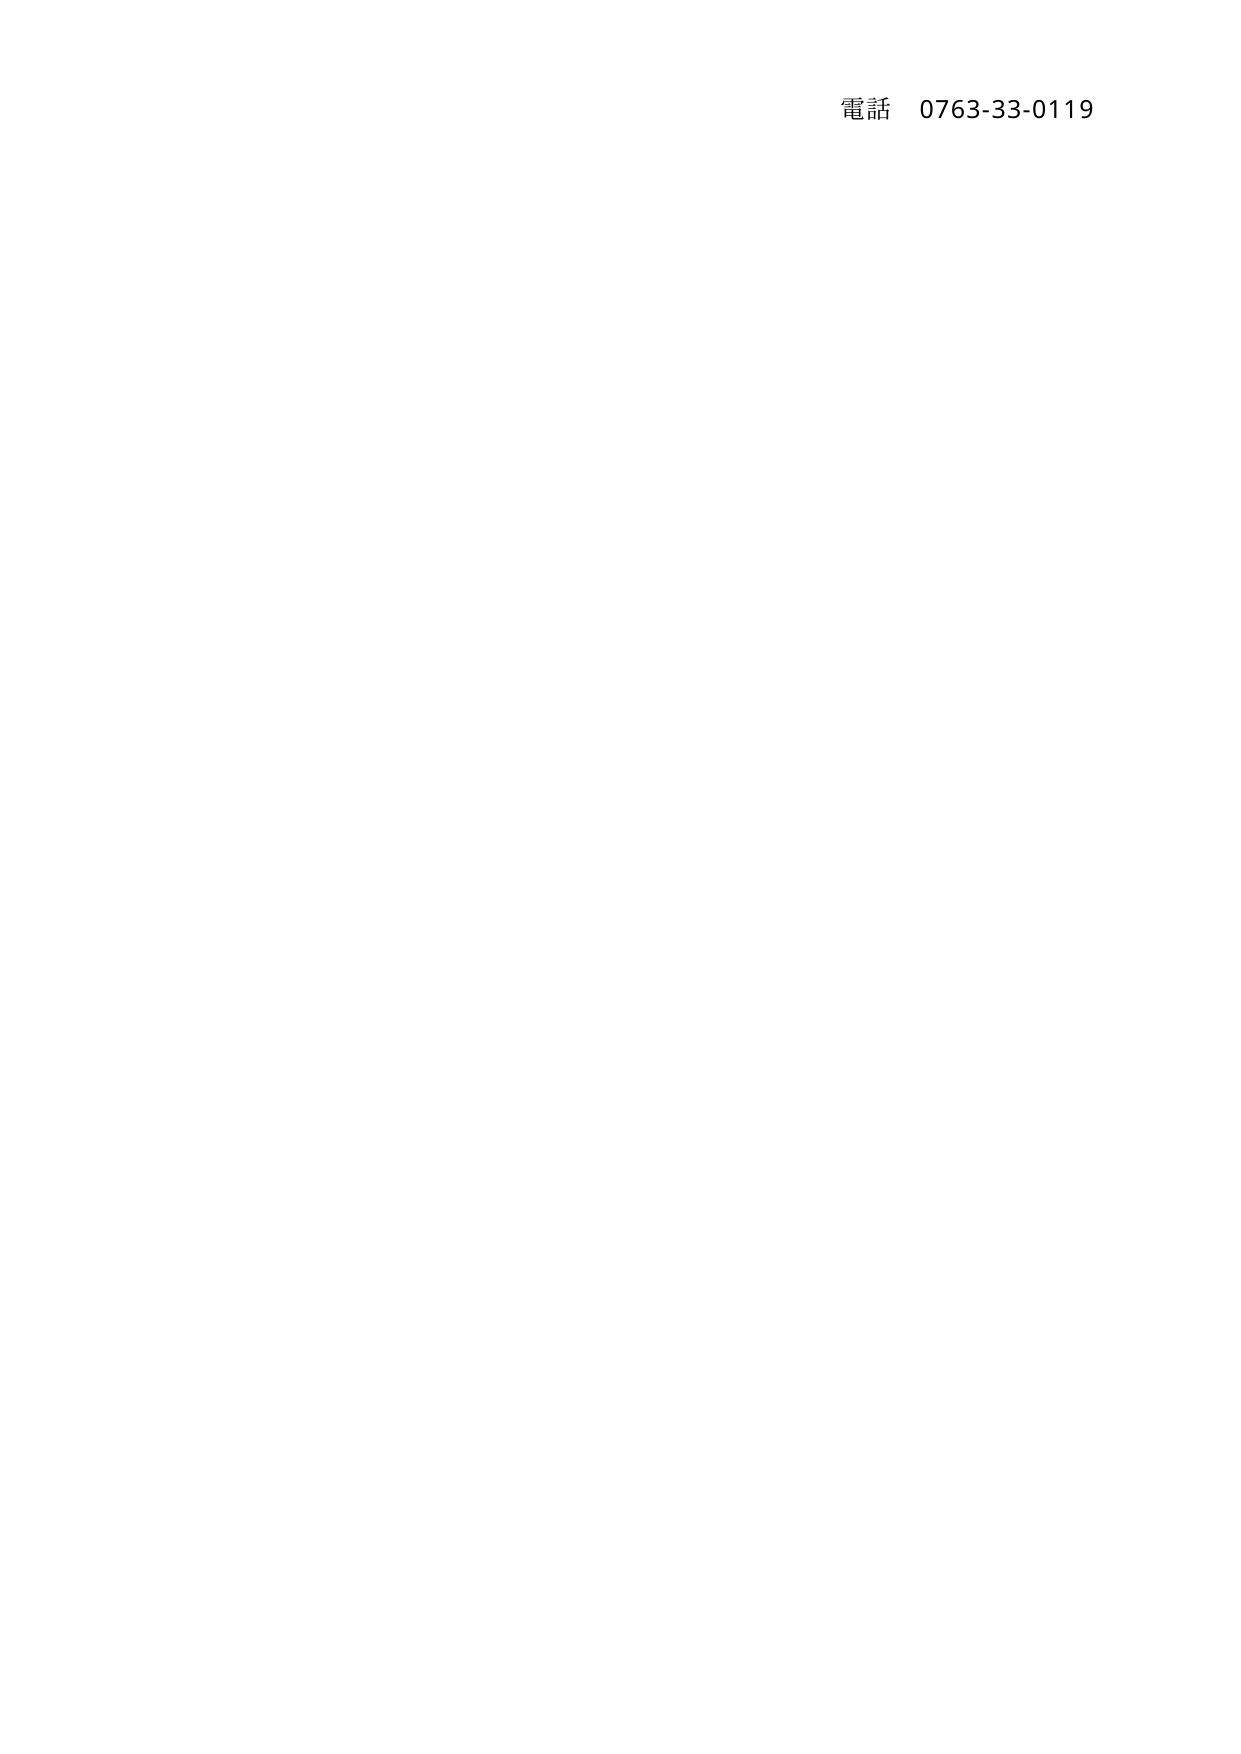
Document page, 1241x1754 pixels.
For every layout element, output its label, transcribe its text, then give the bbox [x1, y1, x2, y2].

text 電話 0763-33-0119 [112, 89, 1093, 127]
